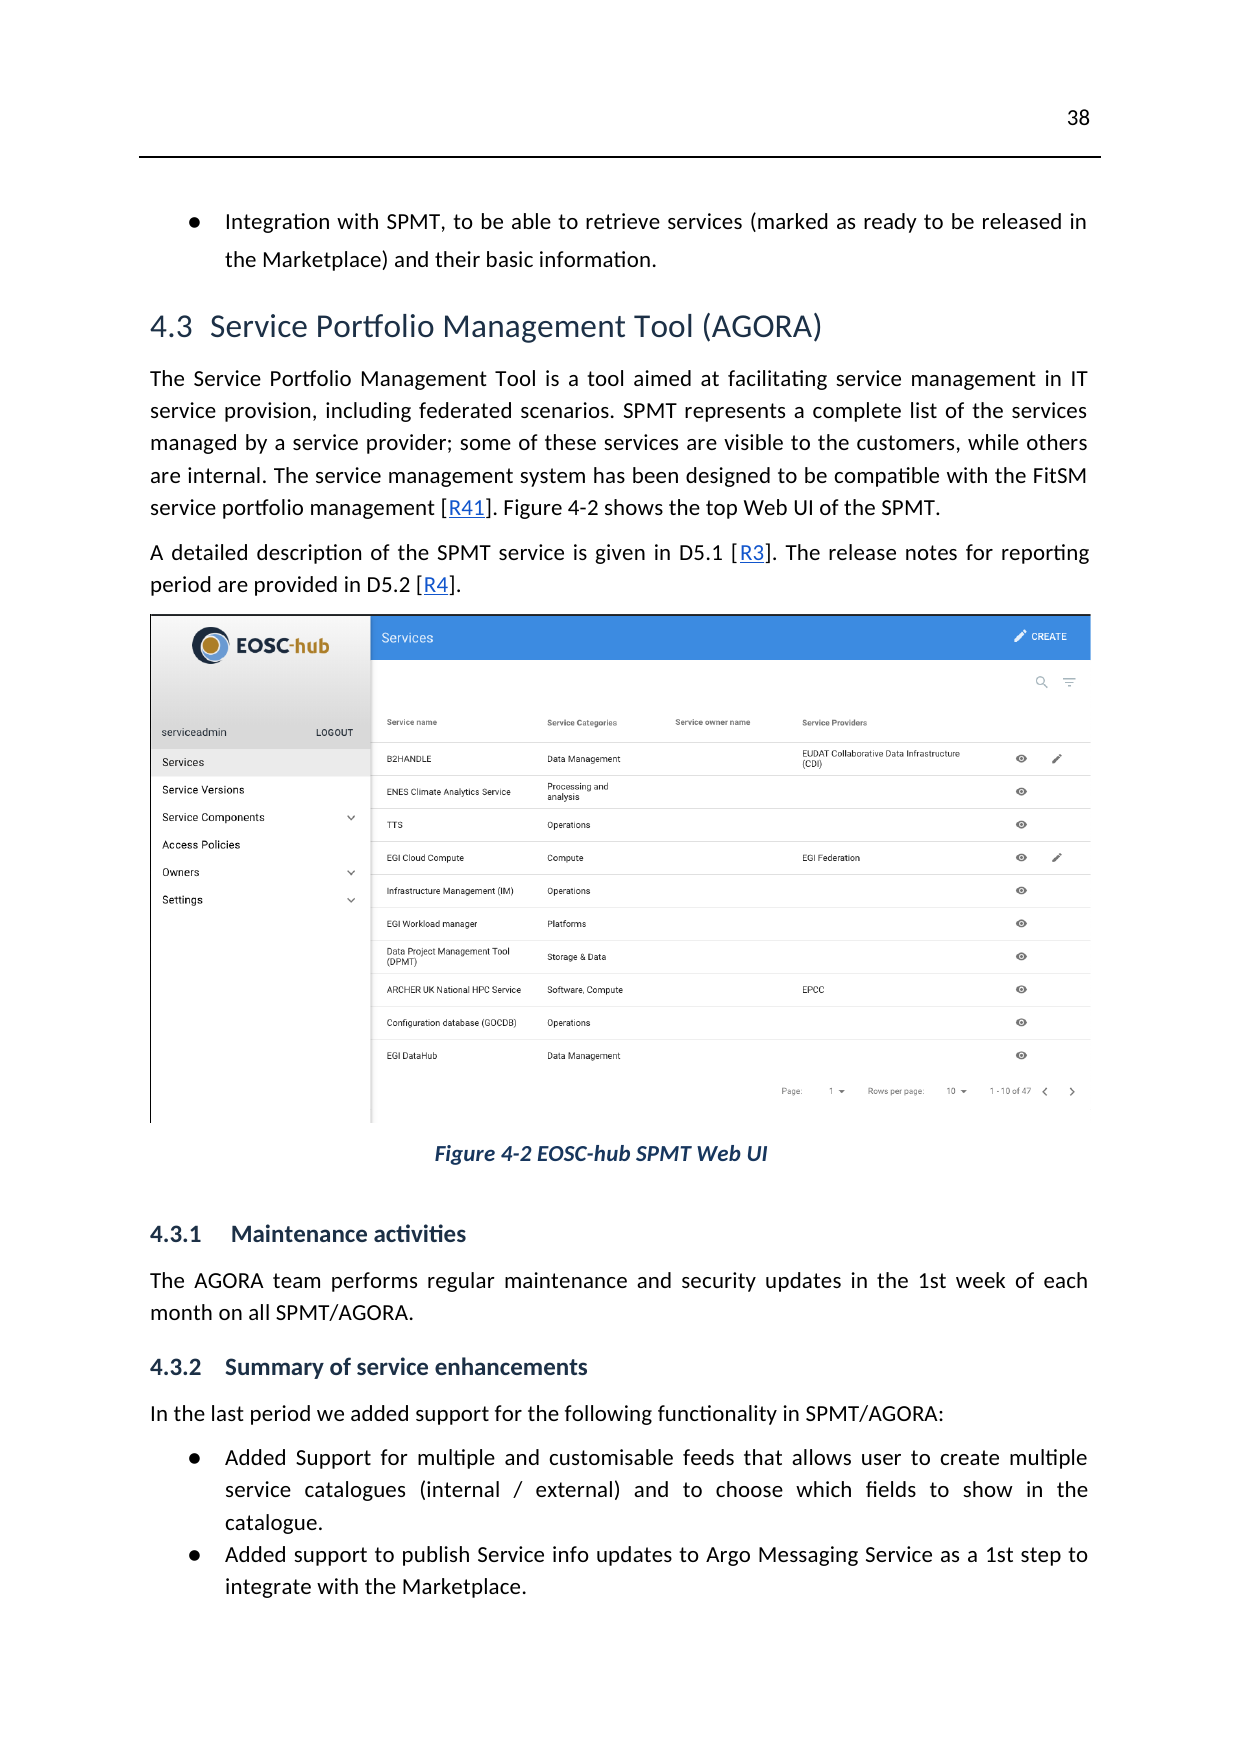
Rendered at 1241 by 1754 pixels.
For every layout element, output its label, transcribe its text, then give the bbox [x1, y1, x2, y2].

text The AGORA team performs regular maintenance and security updates in the 1st week of each month on all SPMT/AGORA. [150, 1266, 1090, 1326]
text Figure 4-2 EOSC-hub SPMT Web UI [150, 1139, 1053, 1167]
subtitle Summary of service enhancements [150, 1351, 1090, 1382]
picture [150, 614, 1091, 1123]
text The Service Portfolio Management Tool is a tool aimed at facilitating service management in IT service provision, including federated scenarios. SPMT represents a complete list of the services managed by a service provider; some of these services are visible to the customers, while others are internal. The service management system has been designed to be compatible with the FitSM service portfolio management [R41]. Figure 4-2 shows the top Web UI of the SPMT. [150, 364, 1090, 521]
list Integration with SPMT, to be able to retrieve services (marked as ready to be released in the Marketplace) and their basic information. [187, 207, 1090, 273]
subtitle Service Portfolio Management Tool (AGORA) [150, 305, 1090, 346]
text In the last period we added support for the following functionality in SPMT/AGORA: [150, 1399, 1090, 1427]
list Added support to publish Service info updates to Argo Messaging Service as a 1st step to integrate with the Marketplace. [187, 1540, 1090, 1600]
text A detailed description of the SPMT service is given in D5.1 [R3]. The release notes for reporting period are provided in D5.2 [R4]. [150, 538, 1090, 598]
list Added Support for multiple and customisable feeds that allows user to create multiple service catalogues (internal / external) and to choose which fields to show in the catalogue. [187, 1443, 1090, 1536]
subtitle Maintenance activities [150, 1218, 1090, 1249]
